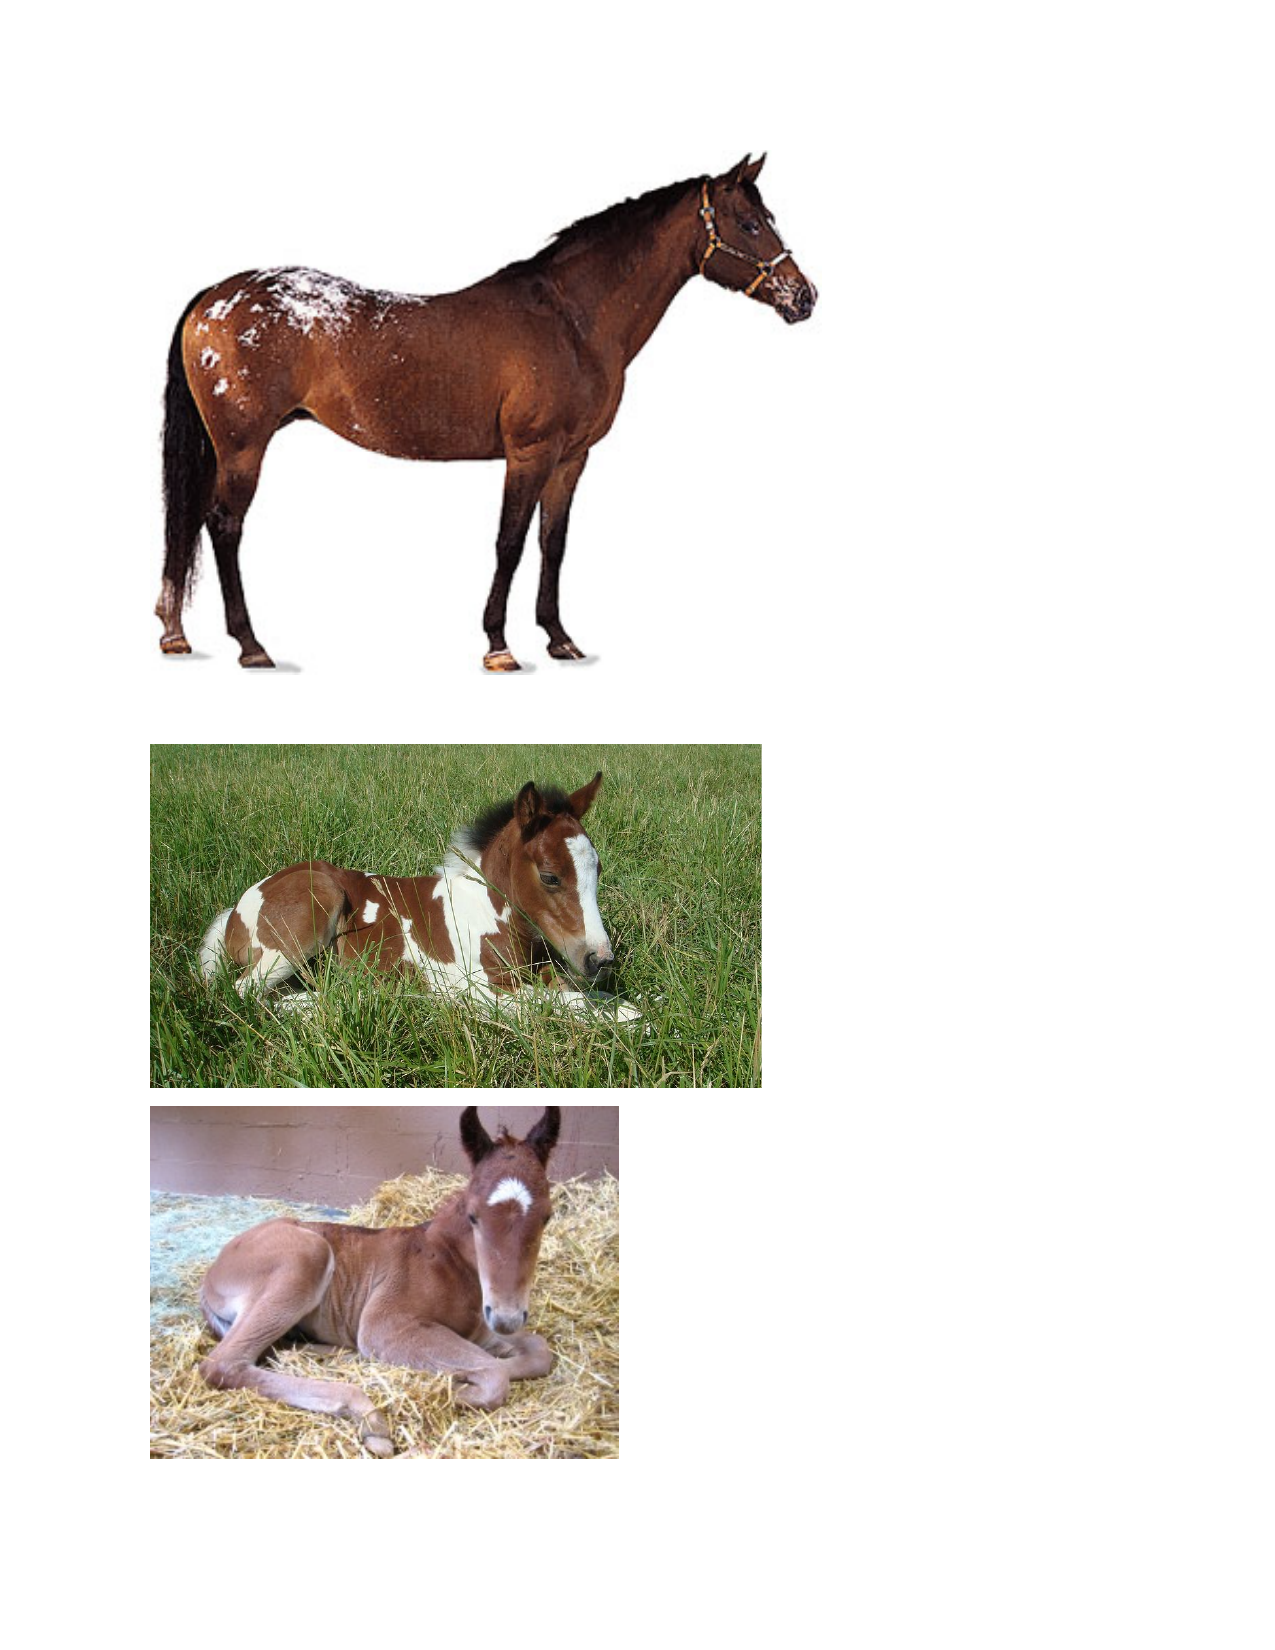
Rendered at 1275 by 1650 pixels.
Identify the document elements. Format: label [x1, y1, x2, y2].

picture [150, 744, 762, 1088]
picture [150, 1106, 619, 1459]
picture [150, 150, 822, 675]
